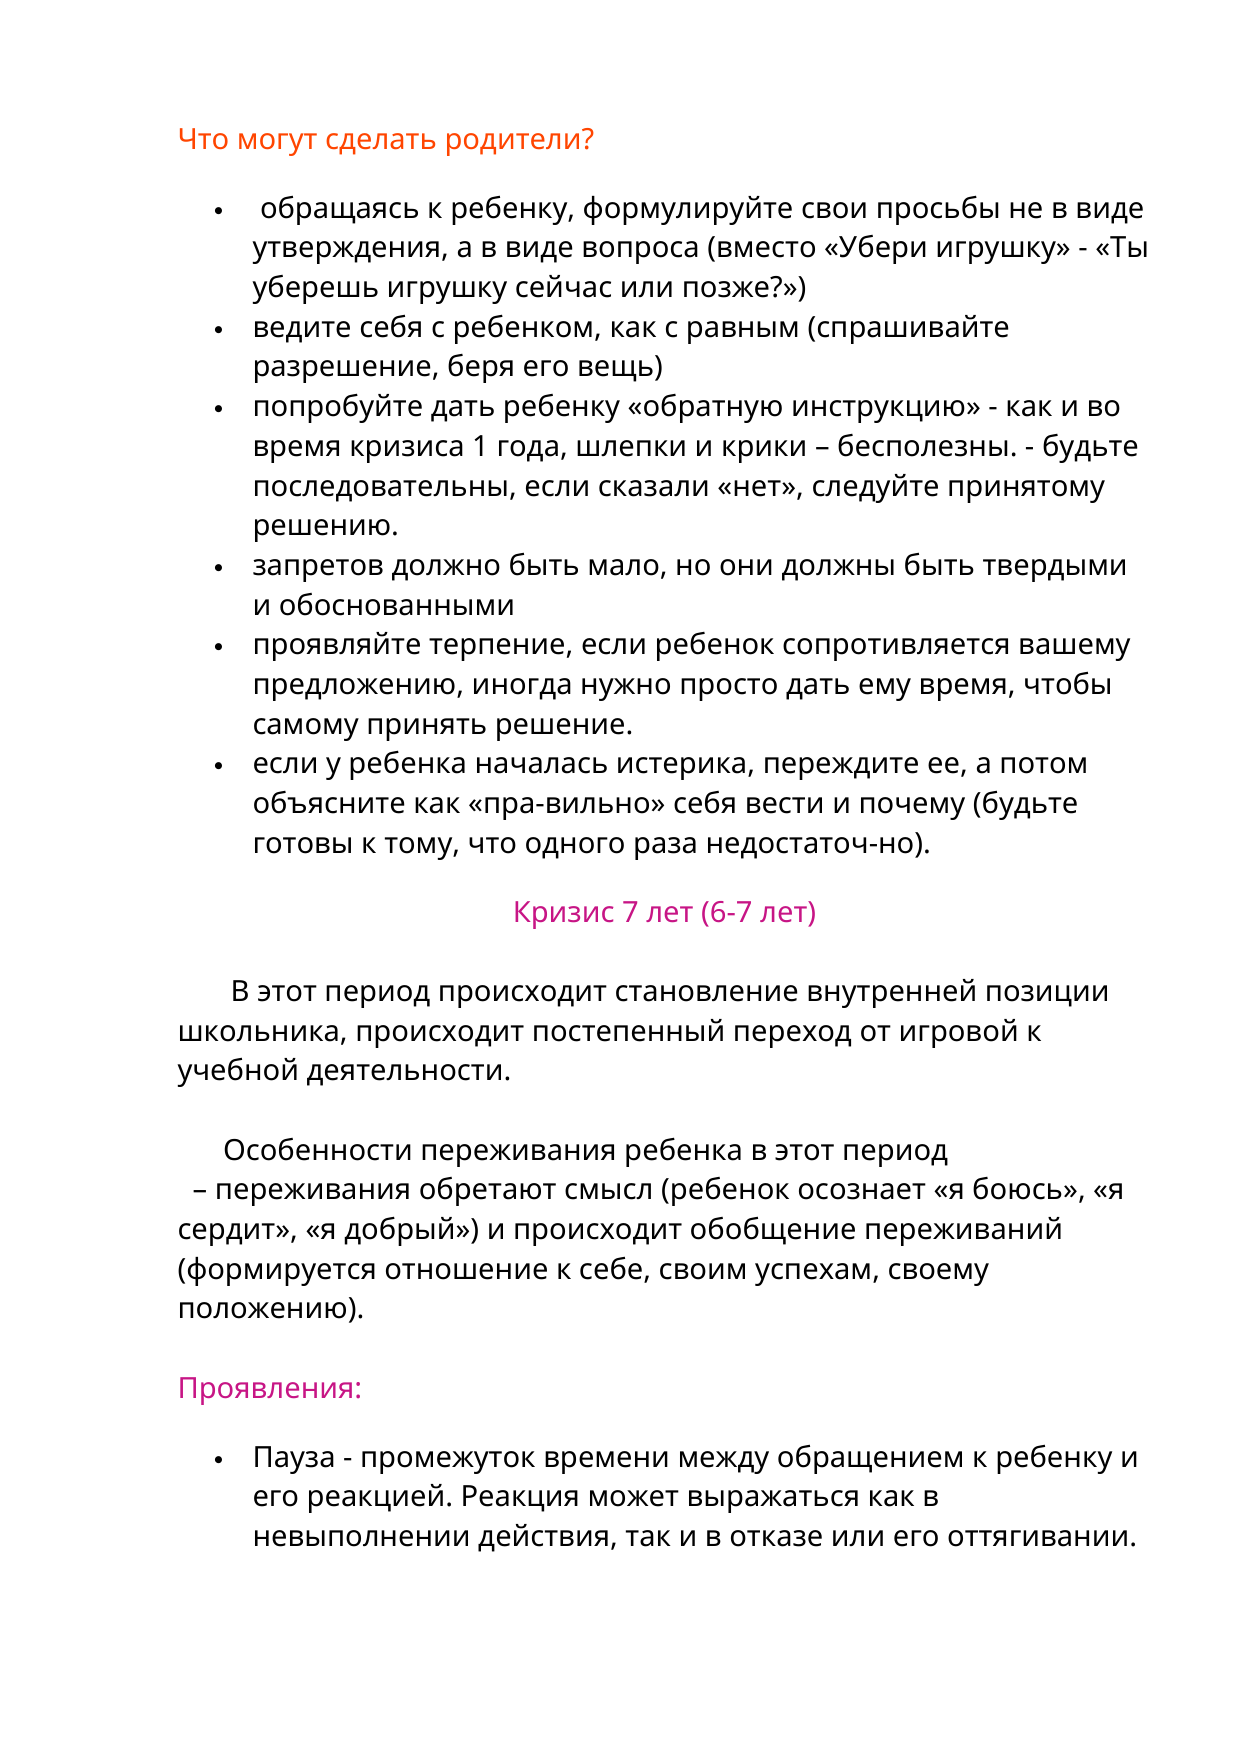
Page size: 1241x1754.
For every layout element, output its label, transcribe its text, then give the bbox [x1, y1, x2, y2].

list ведите себя с ребенком, как с равным (спрашивайте разрешение, беря его вещь) [215, 306, 1152, 385]
text – переживания обретают смысл (ребенок осознает «я боюсь», «я сердит», «я добрый») и происходит обобщение переживаний (формируется отношение к себе, своим успехам, своему положению). [177, 1169, 1152, 1327]
list если у ребенка началась истерика, переждите ее, а потом объясните как «пра-вильно» себя вести и почему (будьте готовы к тому, что одного раза недостаточ-но). [215, 743, 1152, 862]
text В этот период происходит становление внутренней позиции школьника, происходит постепенный переход от игровой к учебной деятельности. [177, 970, 1152, 1089]
text Особенности переживания ребенка в этот период [177, 1129, 1152, 1169]
list попробуйте дать ребенку «обратную инструкцию» - как и во время кризиса 1 года, шлепки и крики – бесполезны. - будьте последовательны, если сказали «нет», следуйте принятому решению. [215, 385, 1152, 544]
list запретов должно быть мало, но они должны быть твердыми и обоснованными [215, 544, 1152, 623]
text Что могут сделать родители? [177, 118, 1152, 158]
list обращаясь к ребенку, формулируйте свои просьбы не в виде утверждения, а в виде вопроса (вместо «Убери игрушку» - «Ты уберешь игрушку сейчас или позже?») [215, 187, 1152, 306]
text Проявления: [177, 1367, 1152, 1407]
list проявляйте терпение, если ребенок сопротивляется вашему предложению, иногда нужно просто дать ему время, чтобы самому принять решение. [215, 623, 1152, 743]
text Кризис 7 лет (6-7 лет) [177, 891, 1152, 931]
list Пауза - промежуток времени между обращением к ребенку и его реакцией. Реакция может выражаться как в невыполнении действия, так и в отказе или его оттягивании. [215, 1436, 1152, 1555]
